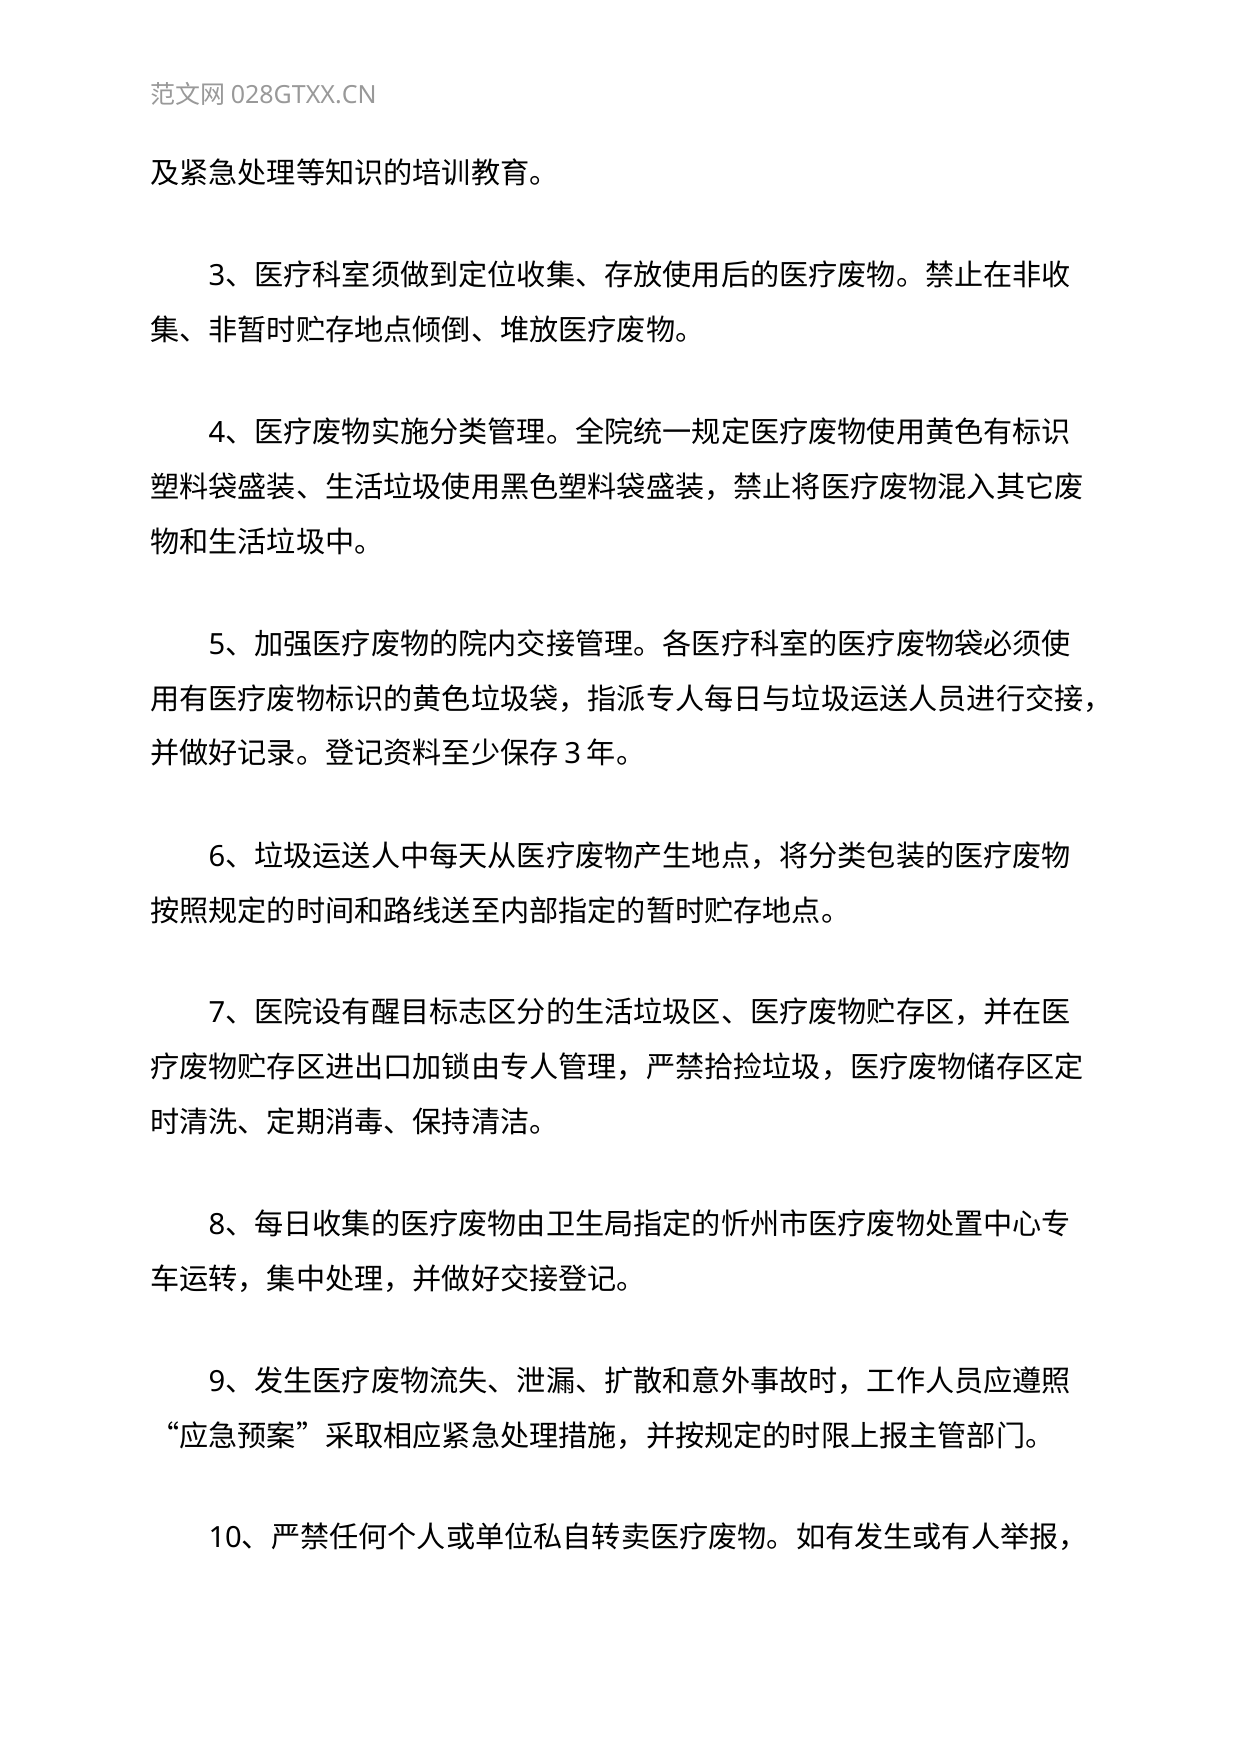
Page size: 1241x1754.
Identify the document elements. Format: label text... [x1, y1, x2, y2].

text 8、每日收集的医疗废物由卫生局指定的忻州市医疗废物处置中心专车运转，集中处理，并做好交接登记。 [150, 1201, 1090, 1298]
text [150, 150, 1090, 192]
text 7、医院设有醒目标志区分的生活垃圾区、医疗废物贮存区，并在医疗废物贮存区进出口加锁由专人管理，严禁拾捡垃圾，医疗废物储存区定时清洗、定期消毒、保持清洁。 [150, 989, 1090, 1141]
text 4、医疗废物实施分类管理。全院统一规定医疗废物使用黄色有标识塑料袋盛装、生活垃圾使用黑色塑料袋盛装，禁止将医疗废物混入其它废物和生活垃圾中。 [150, 408, 1090, 561]
text 6、垃圾运送人中每天从医疗废物产生地点，将分类包装的医疗废物按照规定的时间和路线送至内部指定的暂时贮存地点。 [150, 832, 1090, 929]
text 5、加强医疗废物的院内交接管理。各医疗科室的医疗废物袋必须使用有医疗废物标识的黄色垃圾袋，指派专人每日与垃圾运送人员进行交接，并做好记录。登记资料至少保存3年。 [150, 620, 1090, 772]
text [150, 1514, 1090, 1556]
text 9、发生医疗废物流失、泄漏、扩散和意外事故时，工作人员应遵照“应急预案”采取相应紧急处理措施，并按规定的时限上报主管部门。 [150, 1357, 1090, 1454]
text 3、医疗科室须做到定位收集、存放使用后的医疗废物。禁止在非收集、非暂时贮存地点倾倒、堆放医疗废物。 [150, 252, 1090, 349]
